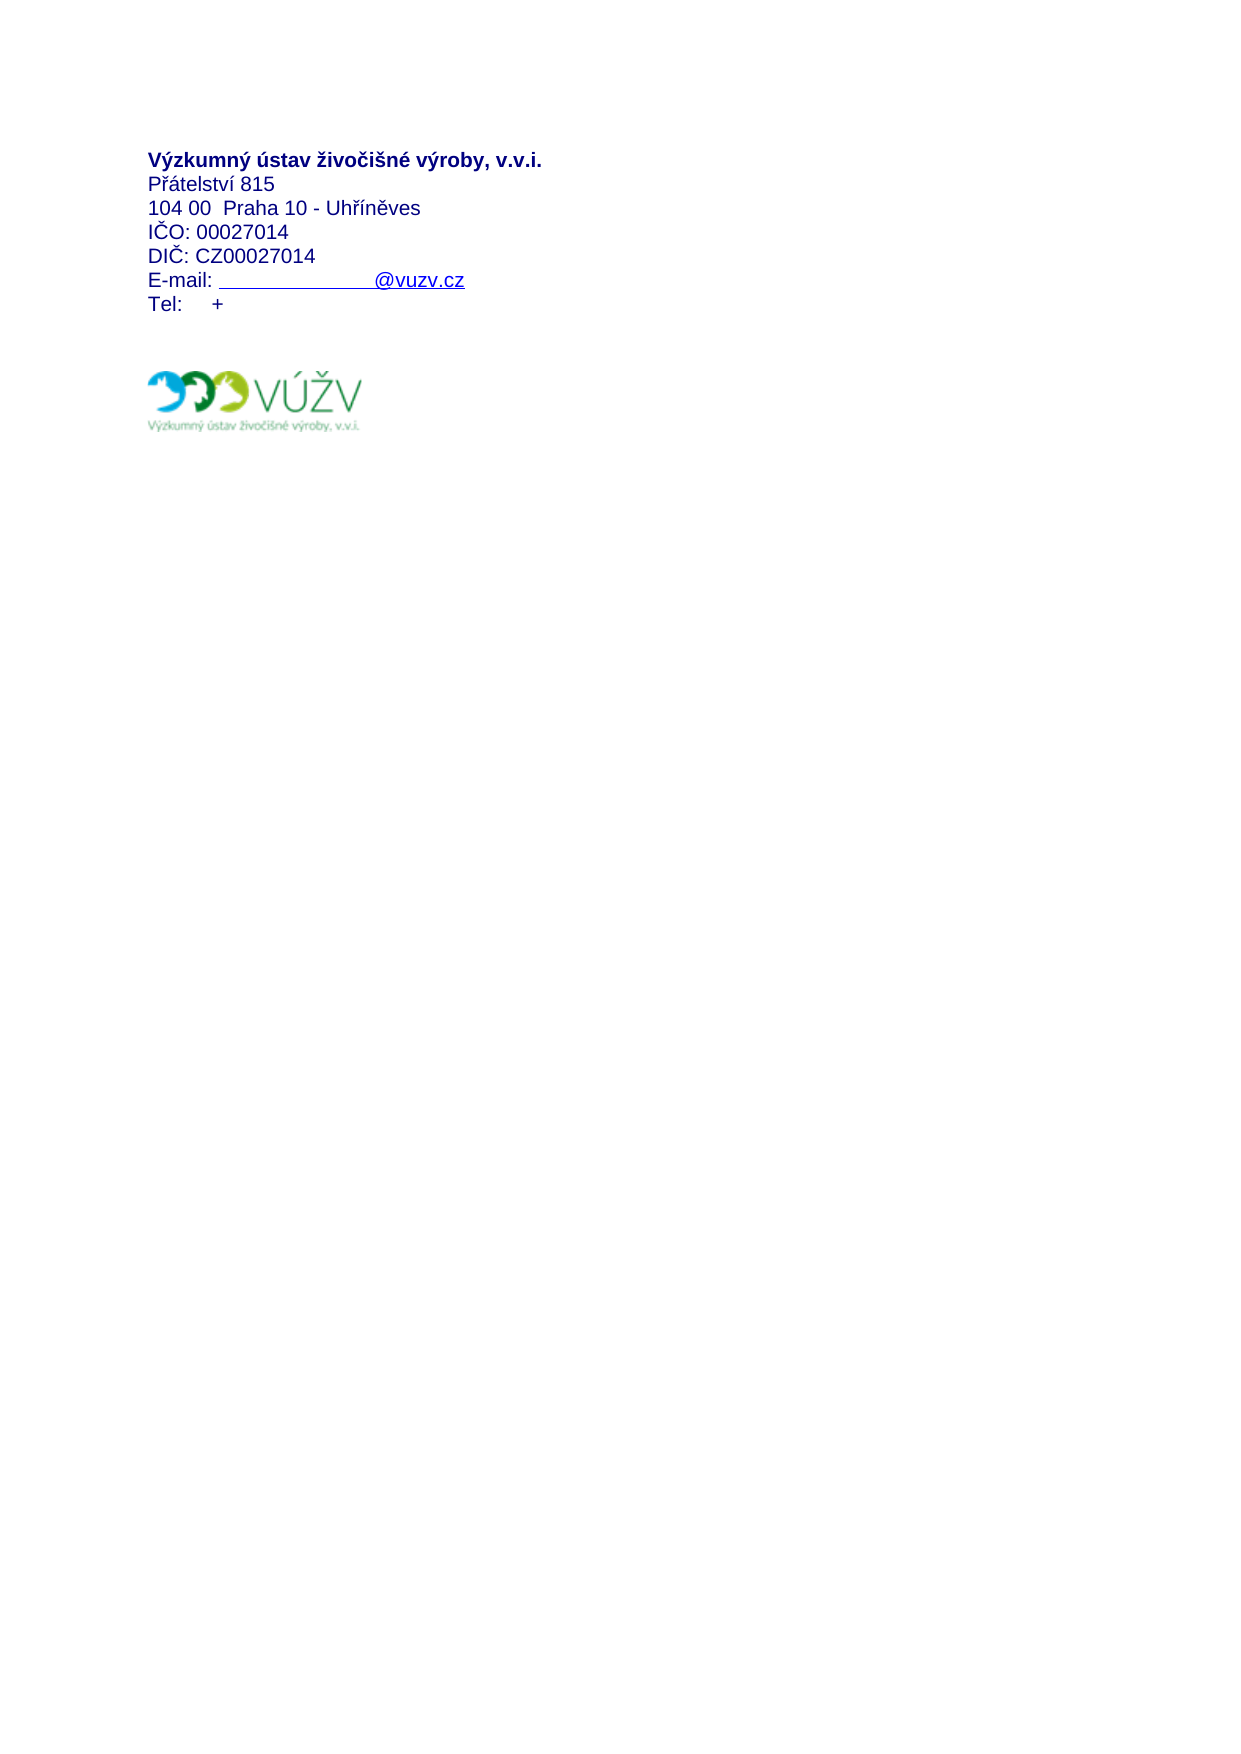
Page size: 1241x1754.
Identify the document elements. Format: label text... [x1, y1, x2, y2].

text Přátelství 815 [148, 172, 1093, 196]
text E-mail: @vuzv.cz [148, 267, 1093, 291]
text Tel: + [148, 291, 1093, 315]
text IČO: 00027014 [148, 219, 1093, 243]
picture [147, 371, 362, 432]
text 104 00 Praha 10 - Uhříněves [148, 196, 1093, 219]
text Výzkumný ústav živočišné výroby, v.v.i. [148, 148, 1093, 172]
text DIČ: CZ00027014 [148, 243, 1093, 267]
